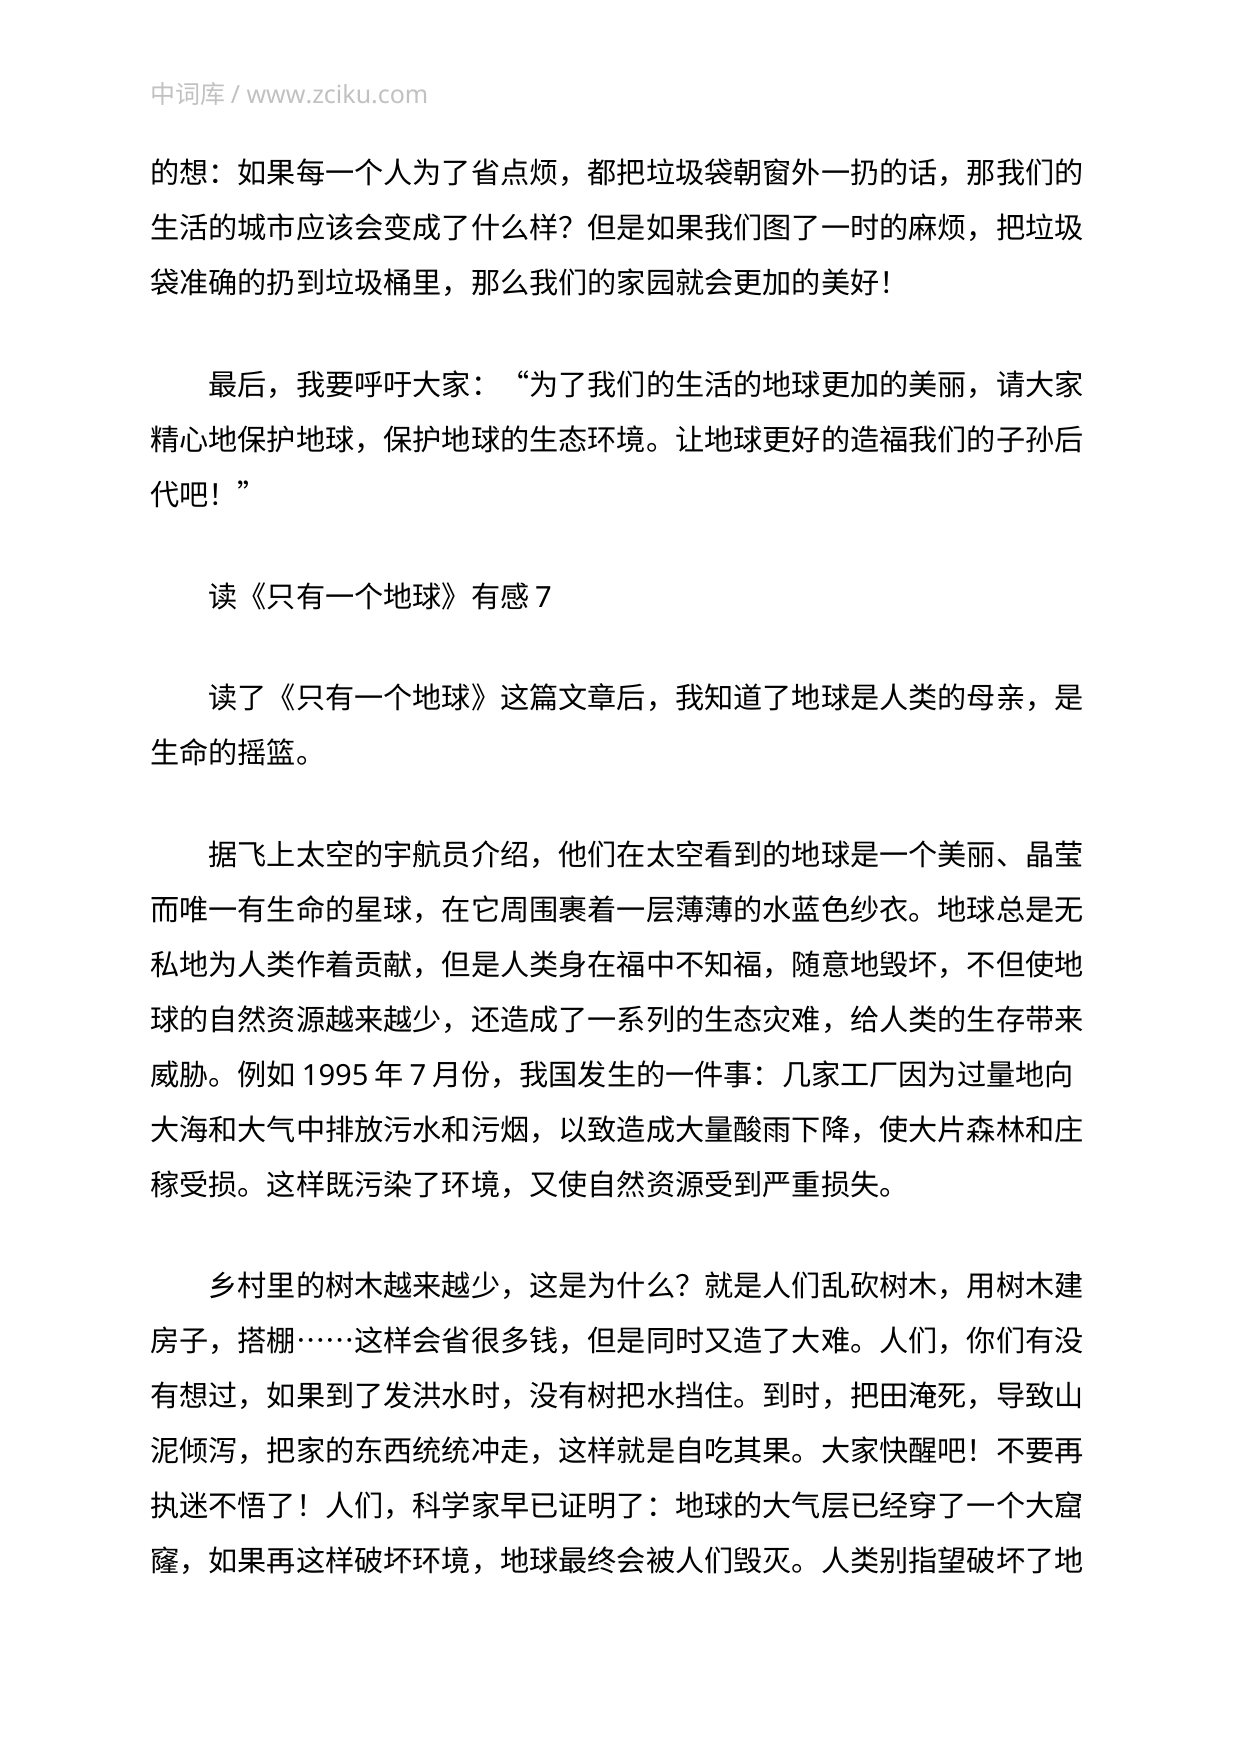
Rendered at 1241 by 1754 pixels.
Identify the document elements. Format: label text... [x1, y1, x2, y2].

text 读《只有一个地球》有感7 [150, 573, 1090, 616]
text 最后，我要呼吁大家：“为了我们的生活的地球更加的美丽，请大家精心地保护地球，保护地球的生态环境。让地球更好的造福我们的子孙后代吧！” [150, 362, 1090, 514]
text 据飞上太空的宇航员介绍，他们在太空看到的地球是一个美丽、晶莹而唯一有生命的星球，在它周围裹着一层薄薄的水蓝色纱衣。地球总是无私地为人类作着贡献，但是人类身在福中不知福，随意地毁坏，不但使地球的自然资源越来越少，还造成了一系列的生态灾难，给人类的生存带来威胁。例如1995年7月份，我国发生的一件事：几家工厂因为过量地向大海和大气中排放污水和污烟，以致造成大量酸雨下降，使大片森林和庄稼受损。这样既污染了环境，又使自然资源受到严重损失。 [150, 832, 1090, 1203]
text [150, 1263, 1090, 1580]
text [150, 150, 1090, 302]
text 读了《只有一个地球》这篇文章后，我知道了地球是人类的母亲，是生命的摇篮。 [150, 675, 1090, 772]
